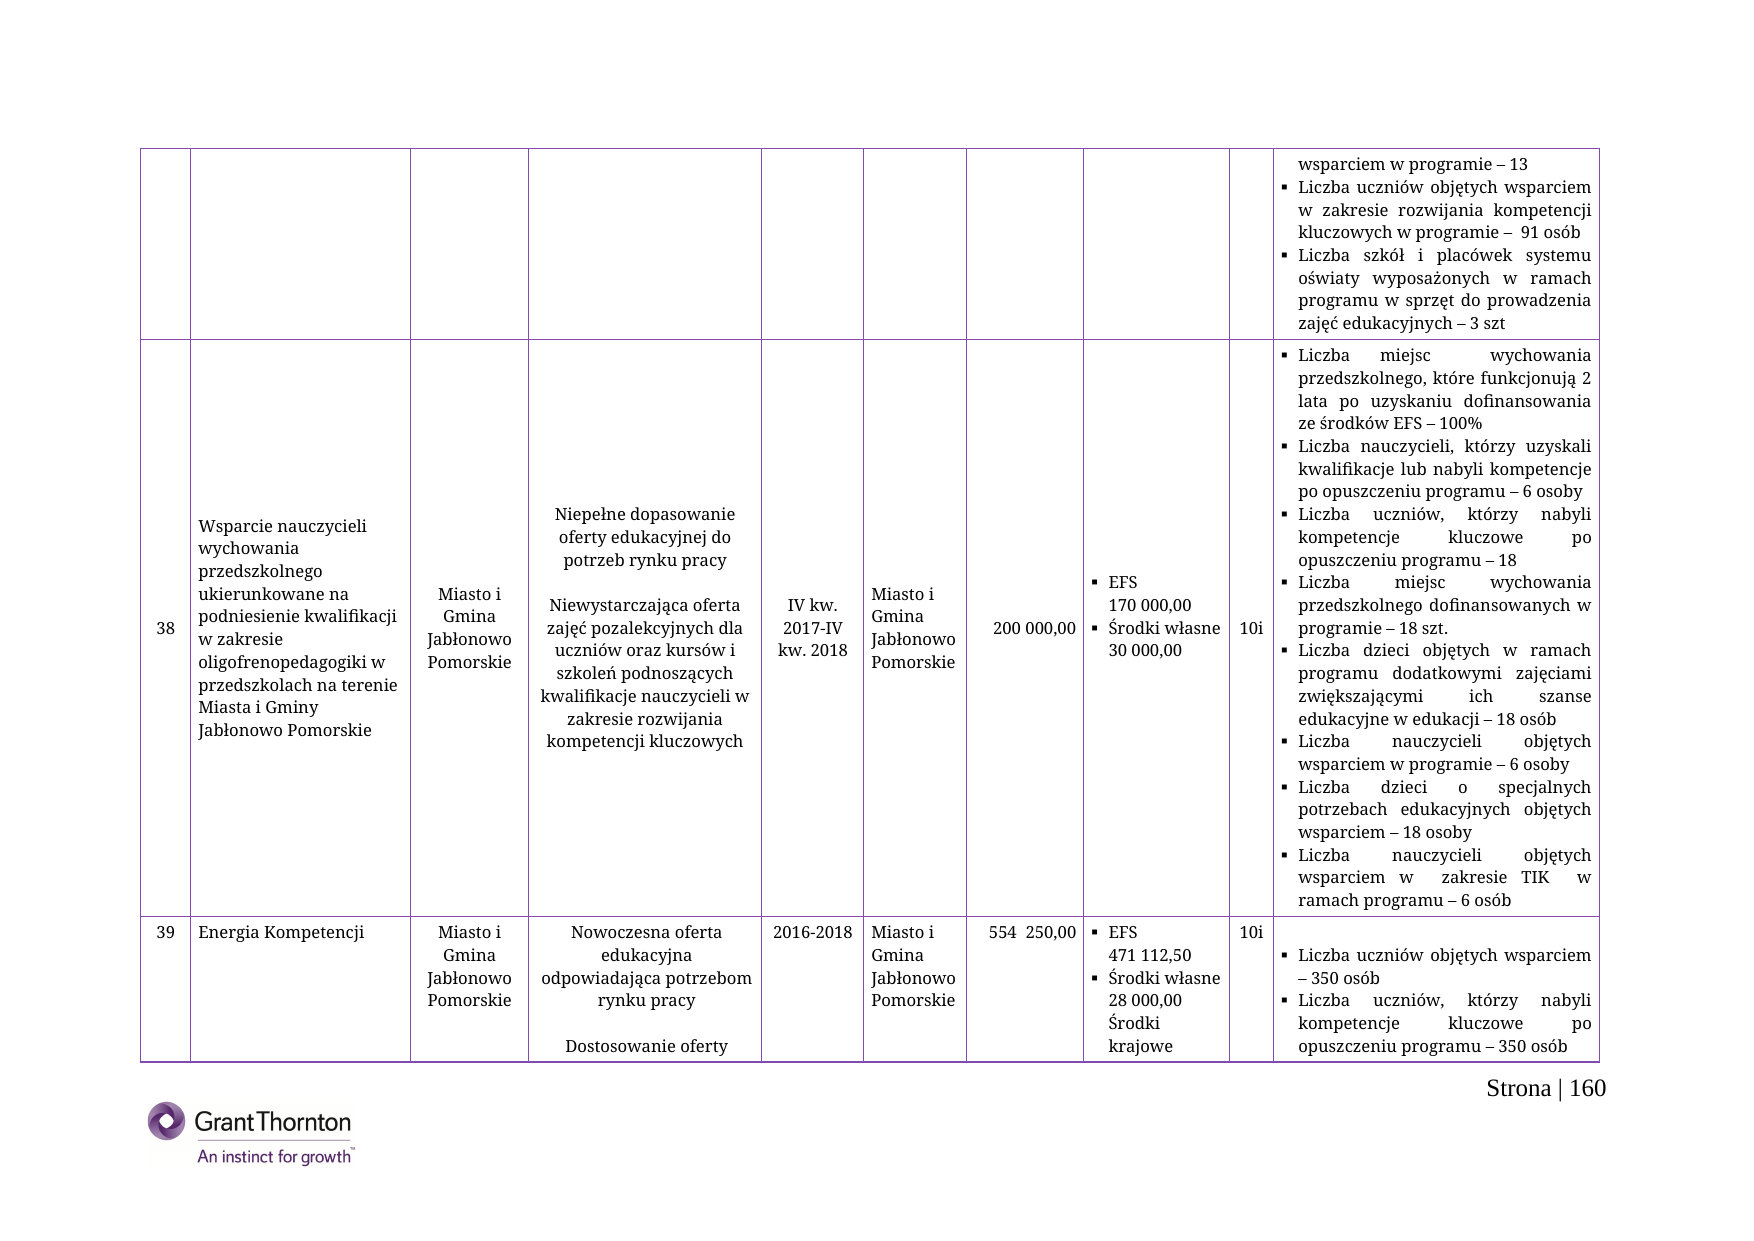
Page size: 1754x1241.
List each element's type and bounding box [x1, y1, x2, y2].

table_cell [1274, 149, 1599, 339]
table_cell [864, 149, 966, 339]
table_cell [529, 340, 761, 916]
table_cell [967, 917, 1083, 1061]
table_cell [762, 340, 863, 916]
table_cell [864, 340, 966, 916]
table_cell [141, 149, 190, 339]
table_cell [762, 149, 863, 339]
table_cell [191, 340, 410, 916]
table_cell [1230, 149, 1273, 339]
picture [147, 1101, 356, 1167]
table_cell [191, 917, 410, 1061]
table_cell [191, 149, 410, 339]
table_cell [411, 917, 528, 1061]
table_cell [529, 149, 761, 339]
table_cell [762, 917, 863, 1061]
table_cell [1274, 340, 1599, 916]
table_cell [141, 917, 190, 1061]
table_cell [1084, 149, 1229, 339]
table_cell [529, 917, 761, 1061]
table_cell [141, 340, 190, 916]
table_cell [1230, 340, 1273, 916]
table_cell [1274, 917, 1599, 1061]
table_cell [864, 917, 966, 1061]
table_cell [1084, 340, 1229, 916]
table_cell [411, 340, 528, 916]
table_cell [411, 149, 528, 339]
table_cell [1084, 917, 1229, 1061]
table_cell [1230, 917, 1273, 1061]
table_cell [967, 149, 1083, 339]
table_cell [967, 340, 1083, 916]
